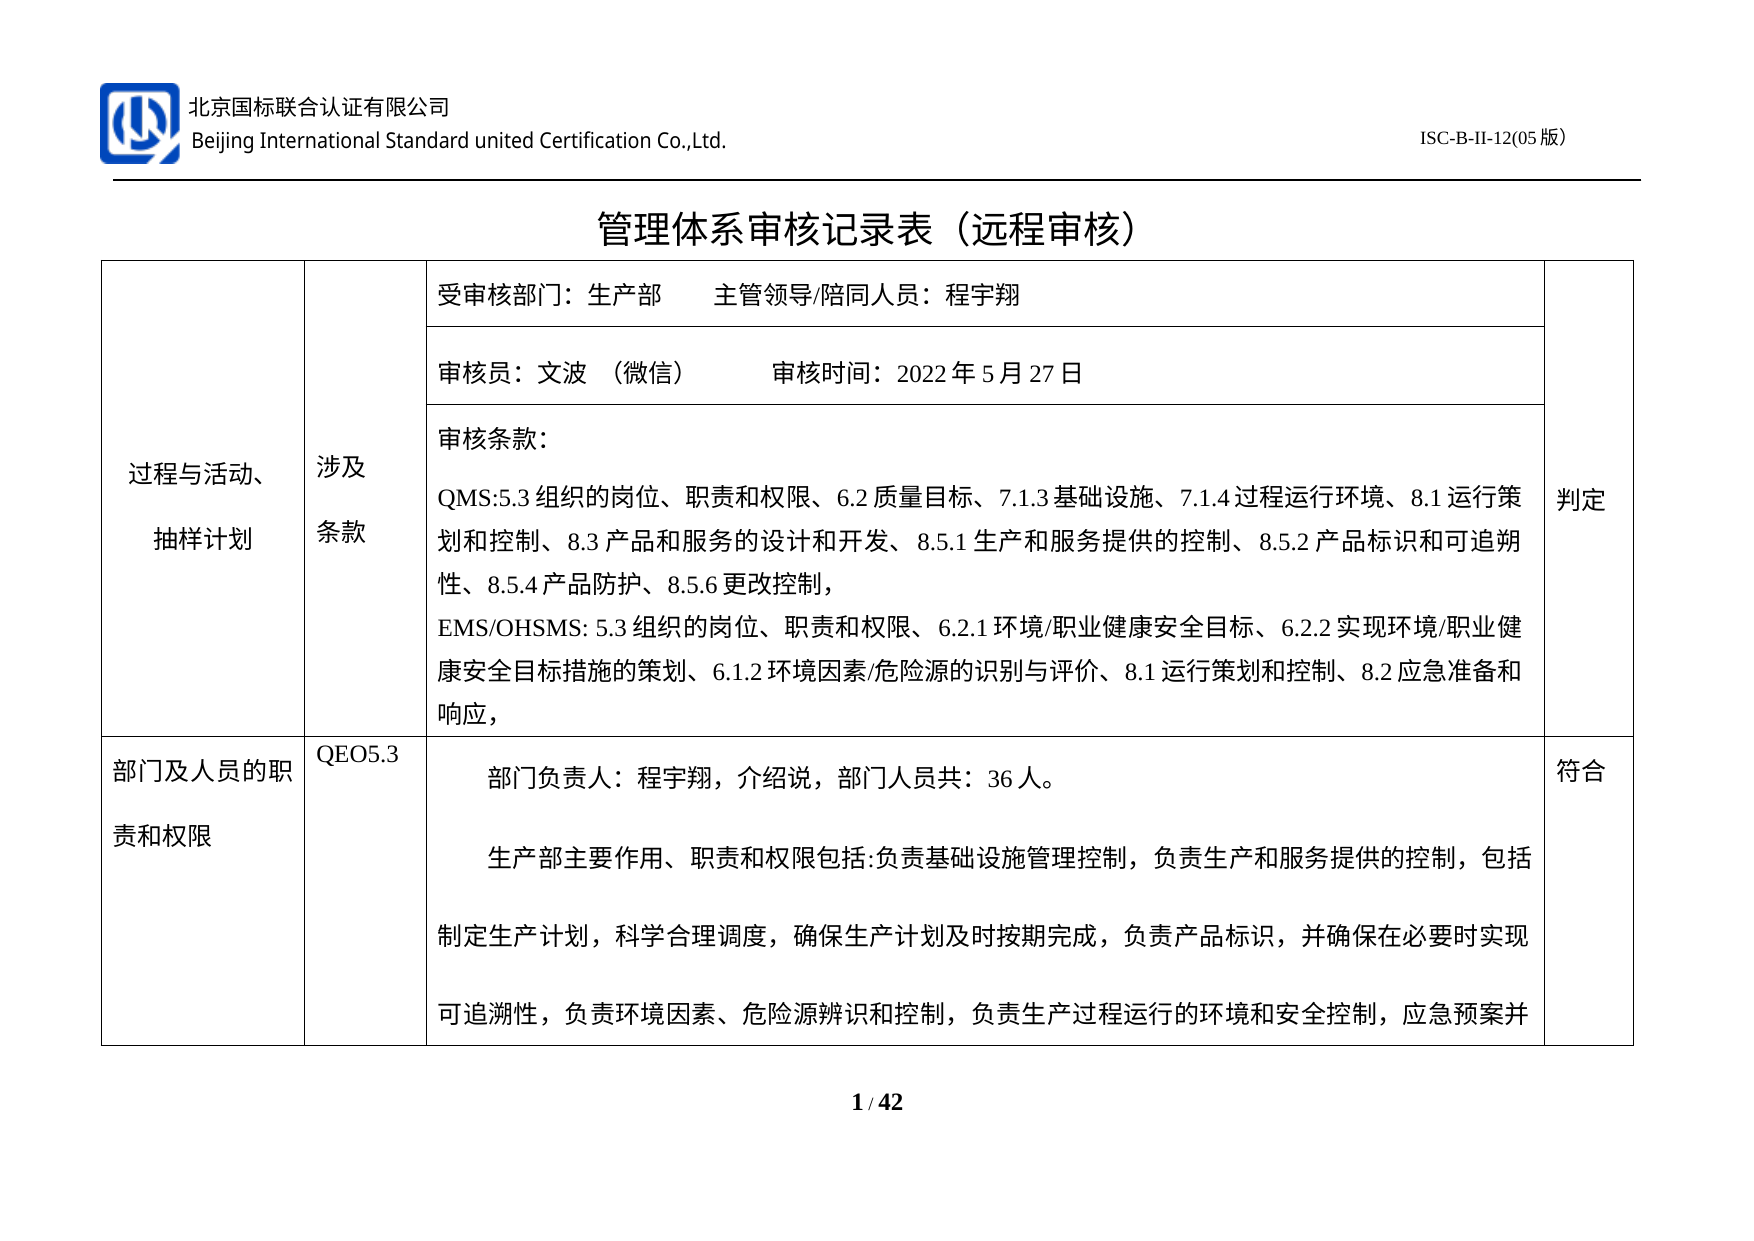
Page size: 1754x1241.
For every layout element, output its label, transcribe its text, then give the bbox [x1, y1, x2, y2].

table_header 涉及 条款 [305, 261, 426, 736]
table_header 过程与活动、 抽样计划 [102, 261, 304, 736]
table_cell 部门及人员的职责和权限 [102, 737, 304, 1045]
table_header 判定 [1545, 261, 1633, 736]
table_cell 审核员：文波 （微信） 审核时间：2022年5月27日 [427, 327, 1544, 404]
text 管理体系审核记录表（远程审核） [112, 195, 1641, 260]
picture [100, 83, 180, 164]
table_header 受审核部门：生产部 主管领导/陪同人员：程宇翔 [427, 261, 1544, 326]
table_cell QEO5.3 [305, 737, 426, 1045]
table_cell 审核条款： QMS:5.3组织的岗位、职责和权限、6.2质量目标、7.1.3基础设施、7.1.4过程运行环境、8.1运行策划和控制、8.3产品和服务的设计和开发、8.5.1生产和服务提供的控制、8.5.2产品标识和可追朔性、8.5.4产品防护、8.5.6更改控制， EMS/OHSMS: 5.3组织的岗位、职责和权限、6.2.1环境/职业健康安全目标、6.2.2实现环境/职业健康安全目标措施的策划、6.1.2环境因素/危险源的识别与评价、8.1运行策划和控制、8.2应急准备和响应， [427, 405, 1544, 736]
table_cell 符合 [1545, 737, 1633, 1045]
